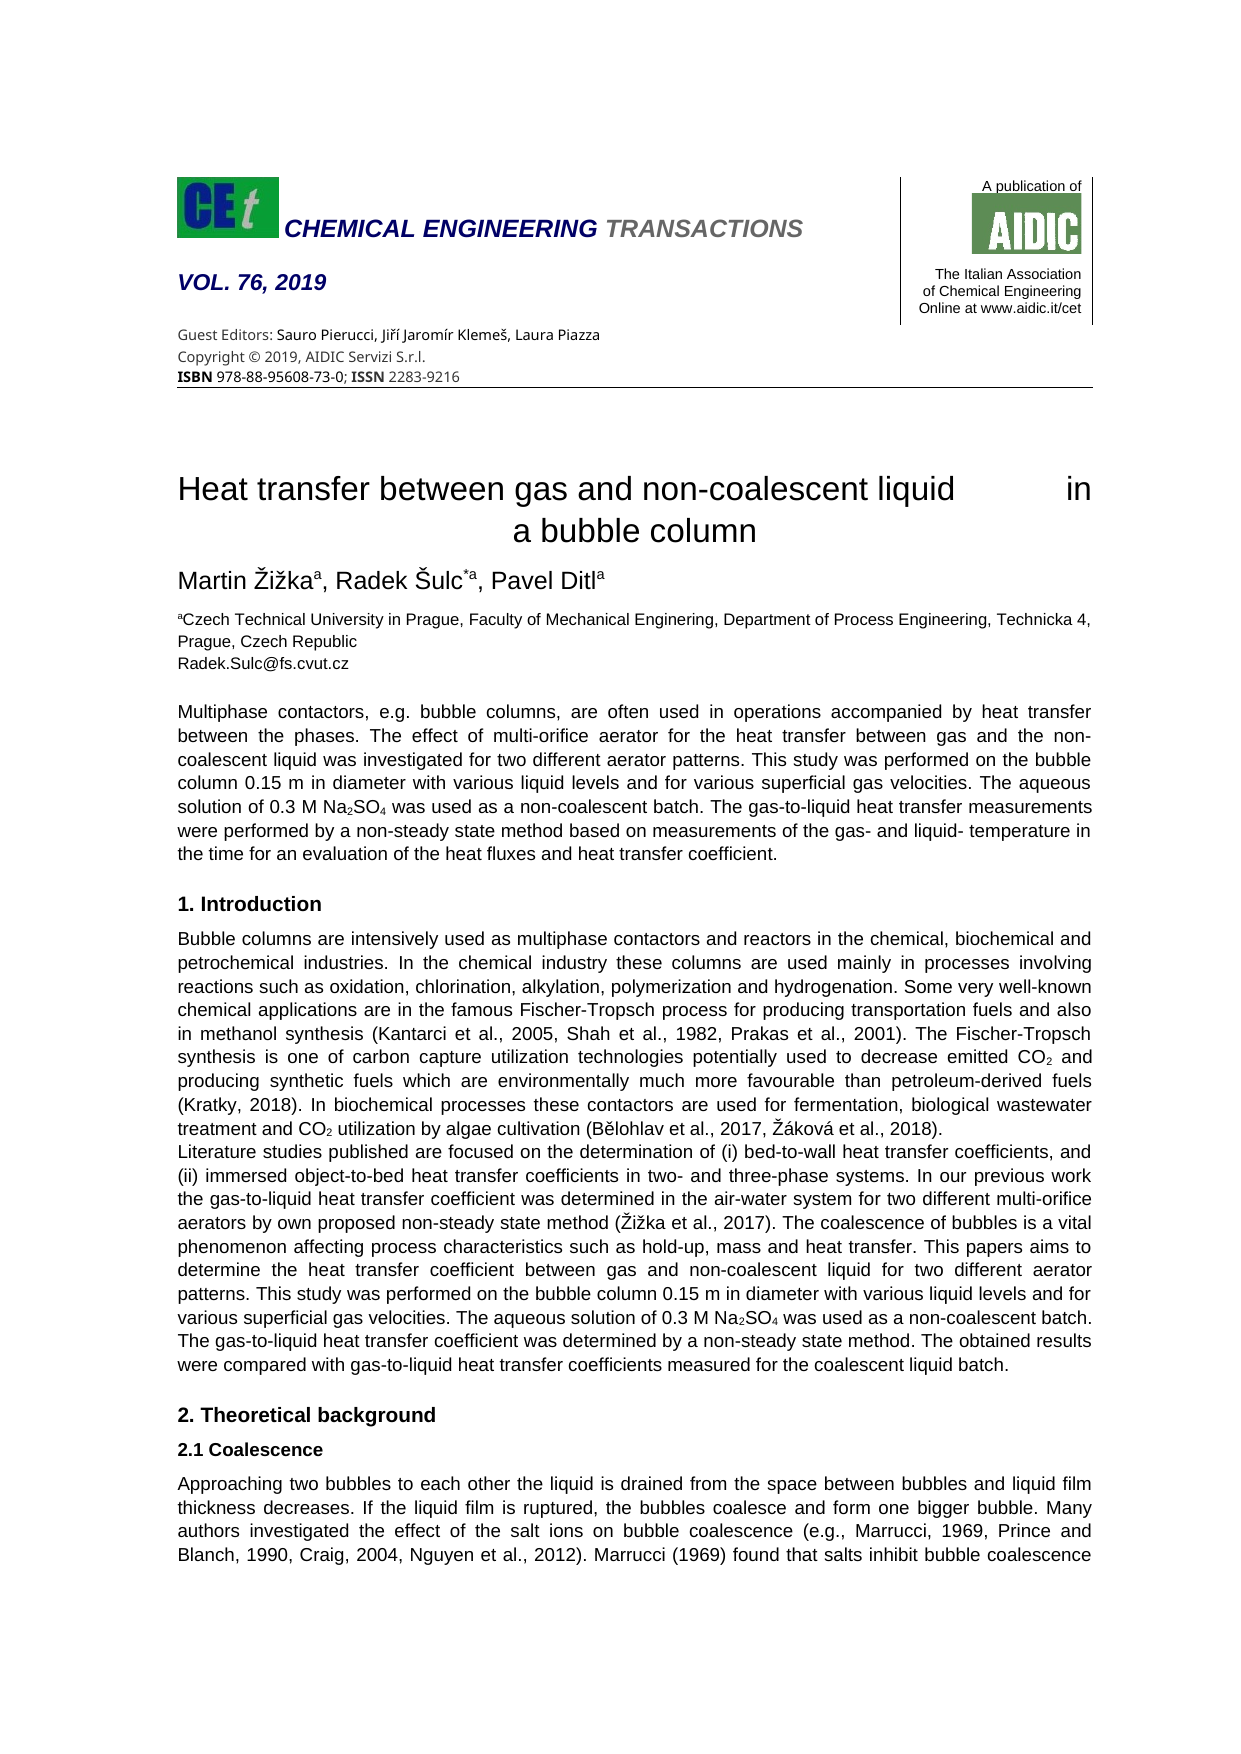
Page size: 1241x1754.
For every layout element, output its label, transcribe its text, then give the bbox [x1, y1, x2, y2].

subtitle 2. Theoretical background [177, 1402, 1092, 1426]
table_cell Guest Editors: Sauro Pierucci, Jiří Jaromír Klemeš, Laura Piazza Copyright © 2019, AIDIC Servizi S.r.l. ISBN 978-88-95608-73-0; ISSN 2283-9216 [177, 325, 1093, 387]
subtitle 2.1 Coalescence [177, 1439, 1092, 1460]
text Literature studies published are focused on the determination of (i) bed-to-wall heat transfer coefficients, and (ii) immersed object-to-bed heat transfer coefficients in two- and three-phase systems. In our previous work the gas-to-liquid heat transfer coefficient was determined in the air-water system for two different multi-orifice aerators by own proposed non-steady state method (Žižka et al., 2017). The coalescence of bubbles is a vital phenomenon affecting process characteristics such as hold-up, mass and heat transfer. This papers aims to determine the heat transfer coefficient between gas and non-coalescent liquid for two different aerator patterns. This study was performed on the bubble column 0.15 m in diameter with various liquid levels and for various superficial gas velocities. The aqueous solution of 0.3 M Na2SO4 was used as a non-coalescent batch. The gas-to-liquid heat transfer coefficient was determined by a non-steady state method. The obtained results were compared with gas-to-liquid heat transfer coefficients measured for the coalescent liquid batch. [177, 1141, 1092, 1375]
text Bubble columns are intensively used as multiphase contactors and reactors in the chemical, biochemical and petrochemical industries. In the chemical industry these columns are used mainly in processes involving reactions such as oxidation, chlorination, alkylation, polymerization and hydrogenation. Some very well-known chemical applications are in the famous Fischer-Tropsch process for producing transportation fuels and also in methanol synthesis (Kantarci et al., 2005, Shah et al., 1982, Prakas et al., 2001). The Fischer-Tropsch synthesis is one of carbon capture utilization technologies potentially used to decrease emitted CO2 and producing synthetic fuels which are environmentally much more favourable than petroleum-derived fuels (Kratky, 2018). In biochemical processes these contactors are used for fermentation, biological wastewater treatment and CO2 utilization by algae cultivation (Bělohlav et al., 2017, Žáková et al., 2018). [177, 928, 1092, 1139]
title Heat transfer between gas and non-coalescent liquid in a bubble column [177, 469, 1092, 550]
table_header A publication of [901, 177, 1092, 266]
subtitle 1. Introduction [177, 892, 1092, 916]
text Radek.Sulc@fs.cvut.cz [177, 654, 1092, 673]
picture [971, 193, 1082, 254]
text Martin Žižkaa, Radek Šulc*a, Pavel Ditla [177, 566, 1092, 595]
text Multiphase contactors, e.g. bubble columns, are often used in operations accompanied by heat transfer between the phases. The effect of multi-orifice aerator for the heat transfer between gas and the non-coalescent liquid was investigated for two different aerator patterns. This study was performed on the bubble column 0.15 m in diameter with various liquid levels and for various superficial gas velocities. The aqueous solution of 0.3 M Na2SO4 was used as a non-coalescent batch. The gas-to-liquid heat transfer measurements were performed by a non-steady state method based on measurements of the gas- and liquid- temperature in the time for an evaluation of the heat fluxes and heat transfer coefficient. [177, 701, 1092, 864]
table_cell The Italian Association of Chemical Engineering Online at www.aidic.it/cet [901, 266, 1092, 325]
picture [177, 177, 279, 238]
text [177, 1473, 1092, 1565]
table_header CHEMICAL ENGINEERING TRANSACTIONS VOL. 76, 2019 [177, 177, 900, 325]
text aCzech Technical University in Prague, Faculty of Mechanical Enginering, Department of Process Engineering, Technicka 4, Prague, Czech Republic [177, 610, 1092, 651]
